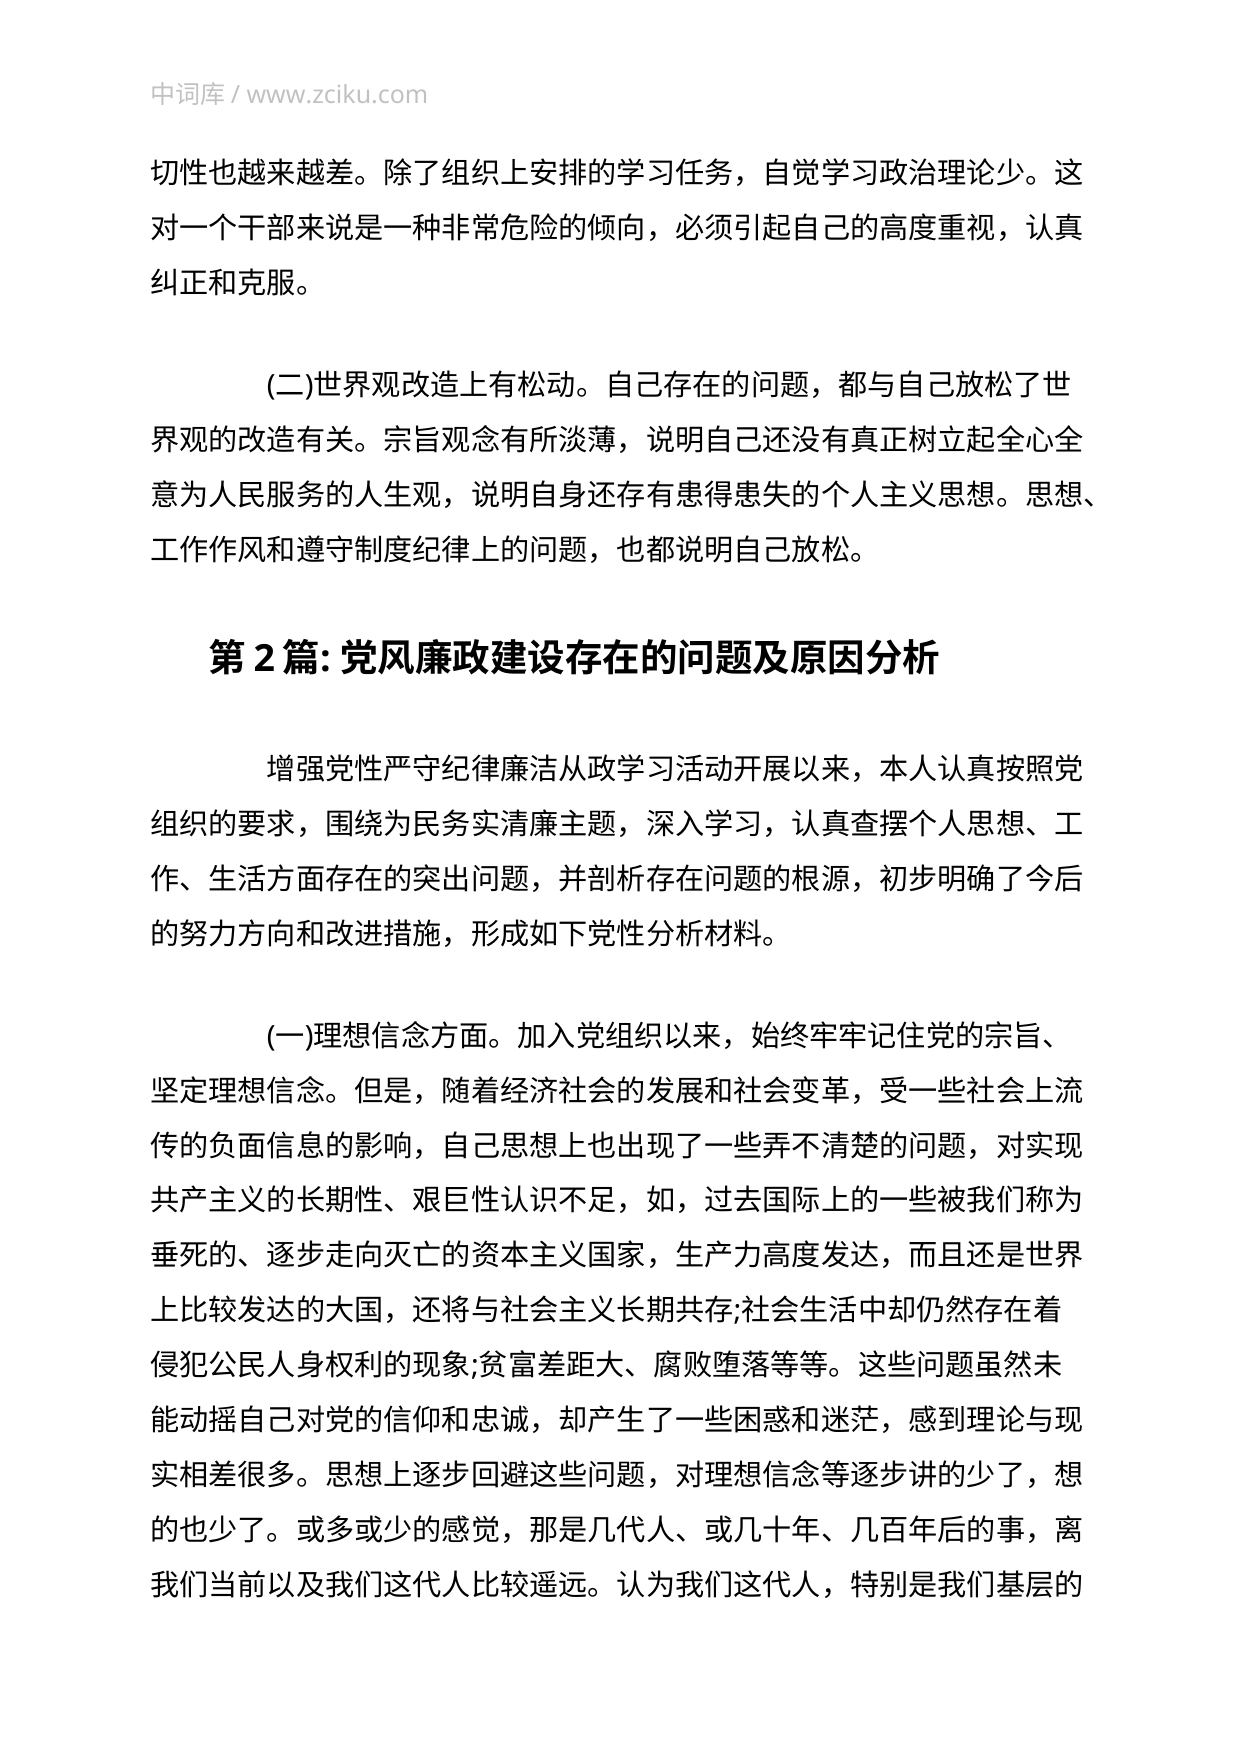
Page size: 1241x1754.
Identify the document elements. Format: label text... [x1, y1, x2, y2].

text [150, 1012, 1090, 1604]
text (二)世界观改造上有松动。自己存在的问题，都与自己放松了世界观的改造有关。宗旨观念有所淡薄，说明自己还没有真正树立起全心全意为人民服务的人生观，说明自身还存有患得患失的个人主义思想。思想、工作作风和遵守制度纪律上的问题，也都说明自己放松。 [150, 362, 1090, 569]
text 增强党性严守纪律廉洁从政学习活动开展以来，本人认真按照党组织的要求，围绕为民务实清廉主题，深入学习，认真查摆个人思想、工作、生活方面存在的突出问题，并剖析存在问题的根源，初步明确了今后的努力方向和改进措施，形成如下党性分析材料。 [150, 746, 1090, 953]
text 第2篇: 党风廉政建设存在的问题及原因分析 [150, 628, 1090, 683]
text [150, 150, 1090, 302]
